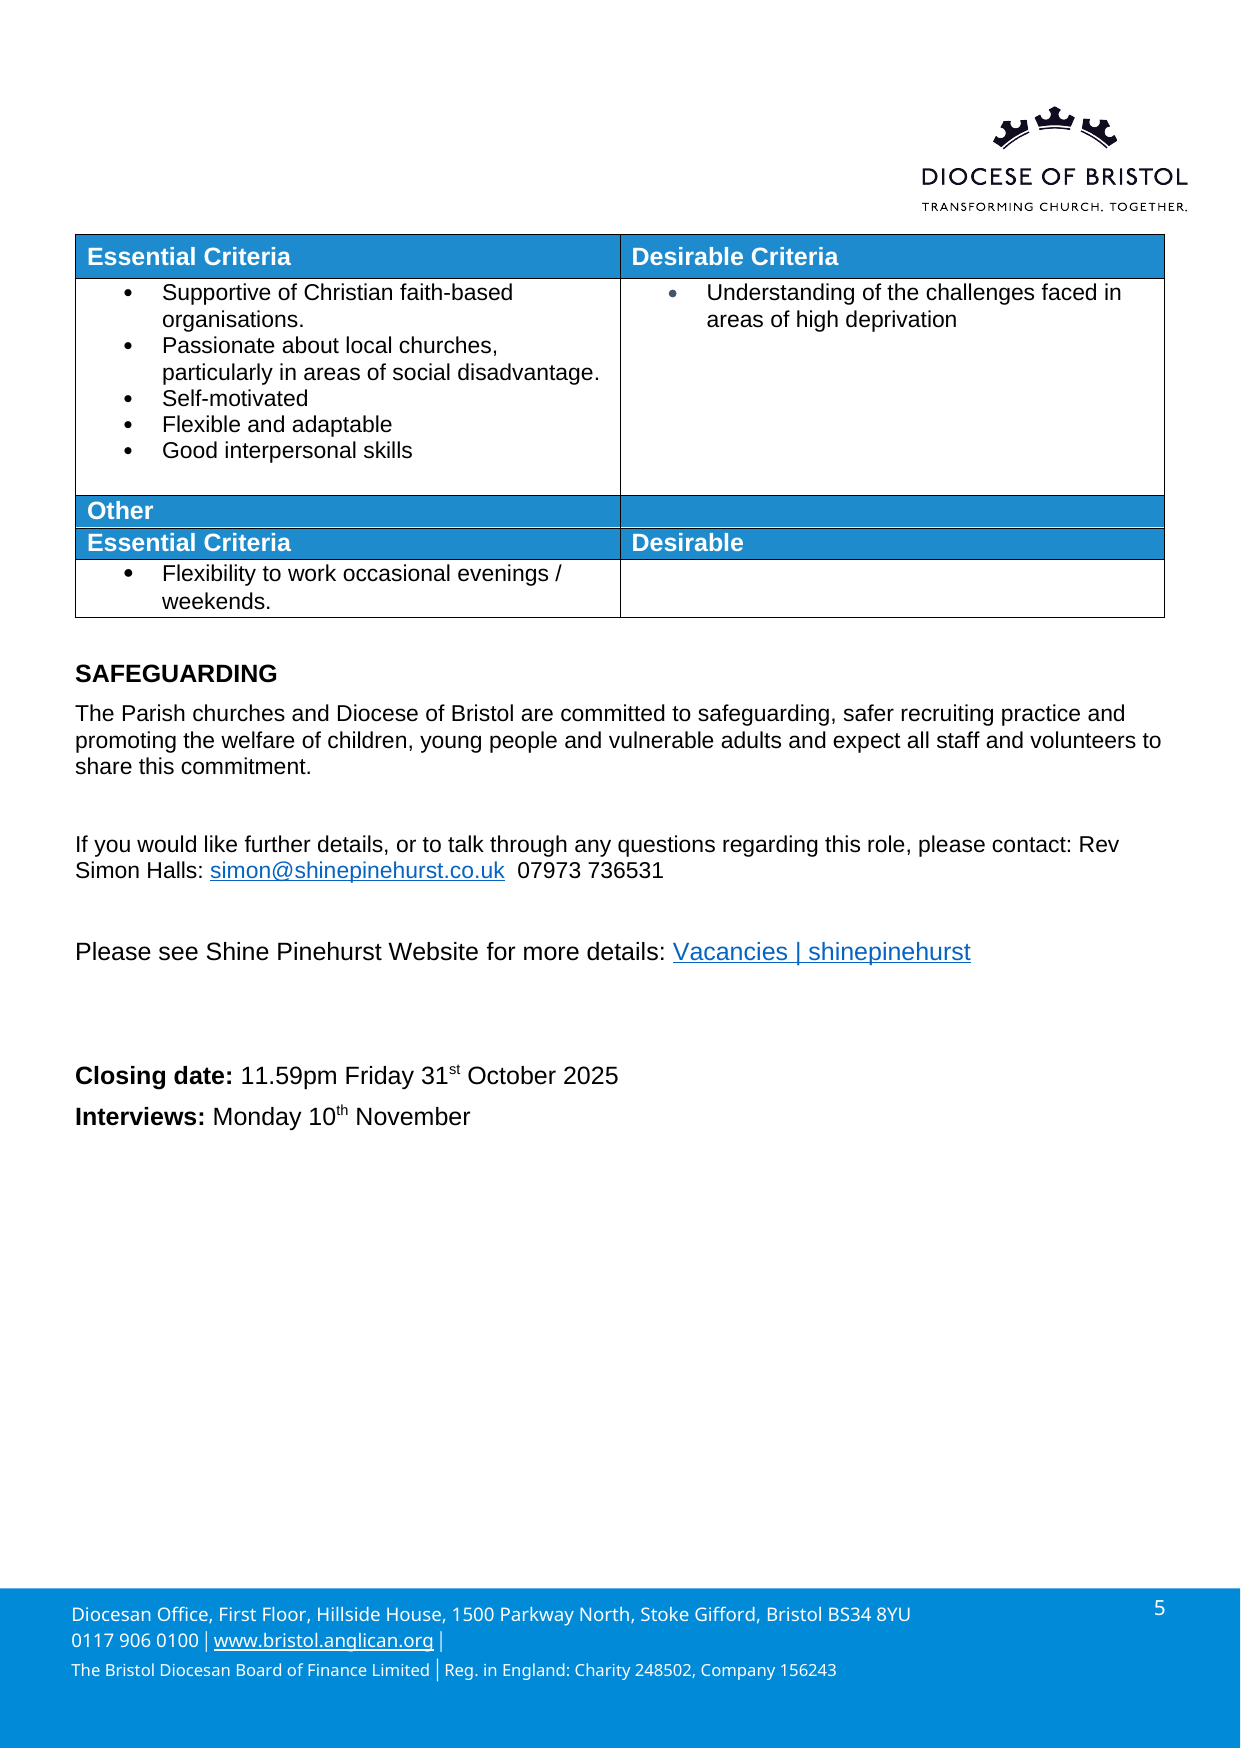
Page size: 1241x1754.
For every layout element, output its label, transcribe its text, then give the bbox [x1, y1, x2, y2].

text Interviews: Monday 10th November [75, 1102, 1165, 1131]
table_cell [621, 560, 1164, 617]
table_cell Flexibility to work occasional evenings / weekends. [76, 560, 620, 617]
text If you would like further details, or to talk through any questions regarding this role, please contact: Rev Simon Halls: simon@shinepinehurst.co.uk 07973 736531 [75, 831, 1165, 883]
text Please see Shine Pinehurst Website for more details: Vacancies | shinepinehurst [75, 937, 1165, 966]
table_cell Desirable [621, 529, 1164, 559]
table_cell Essential Criteria [76, 235, 620, 278]
table_cell [621, 496, 1164, 527]
picture [913, 99, 1199, 219]
table_cell Supportive of Christian faith-based organisations. Passionate about local churches, particularly in areas of social disadvantage. Self-motivated Flexible and adaptable Good interpersonal skills [76, 279, 620, 495]
table_cell Other [76, 496, 620, 527]
table_cell Understanding of the challenges faced in areas of high deprivation [621, 279, 1164, 495]
table_cell Essential Criteria [76, 529, 620, 559]
text Closing date: 11.59pm Friday 31st October 2025 [75, 1061, 1165, 1090]
text The Parish churches and Diocese of Bristol are committed to safeguarding, safer recruiting practice and promoting the welfare of children, young people and vulnerable adults and expect all staff and volunteers to share this commitment. [75, 700, 1165, 779]
table_cell Desirable Criteria [621, 235, 1164, 278]
text SAFEGUARDING [75, 659, 1165, 688]
